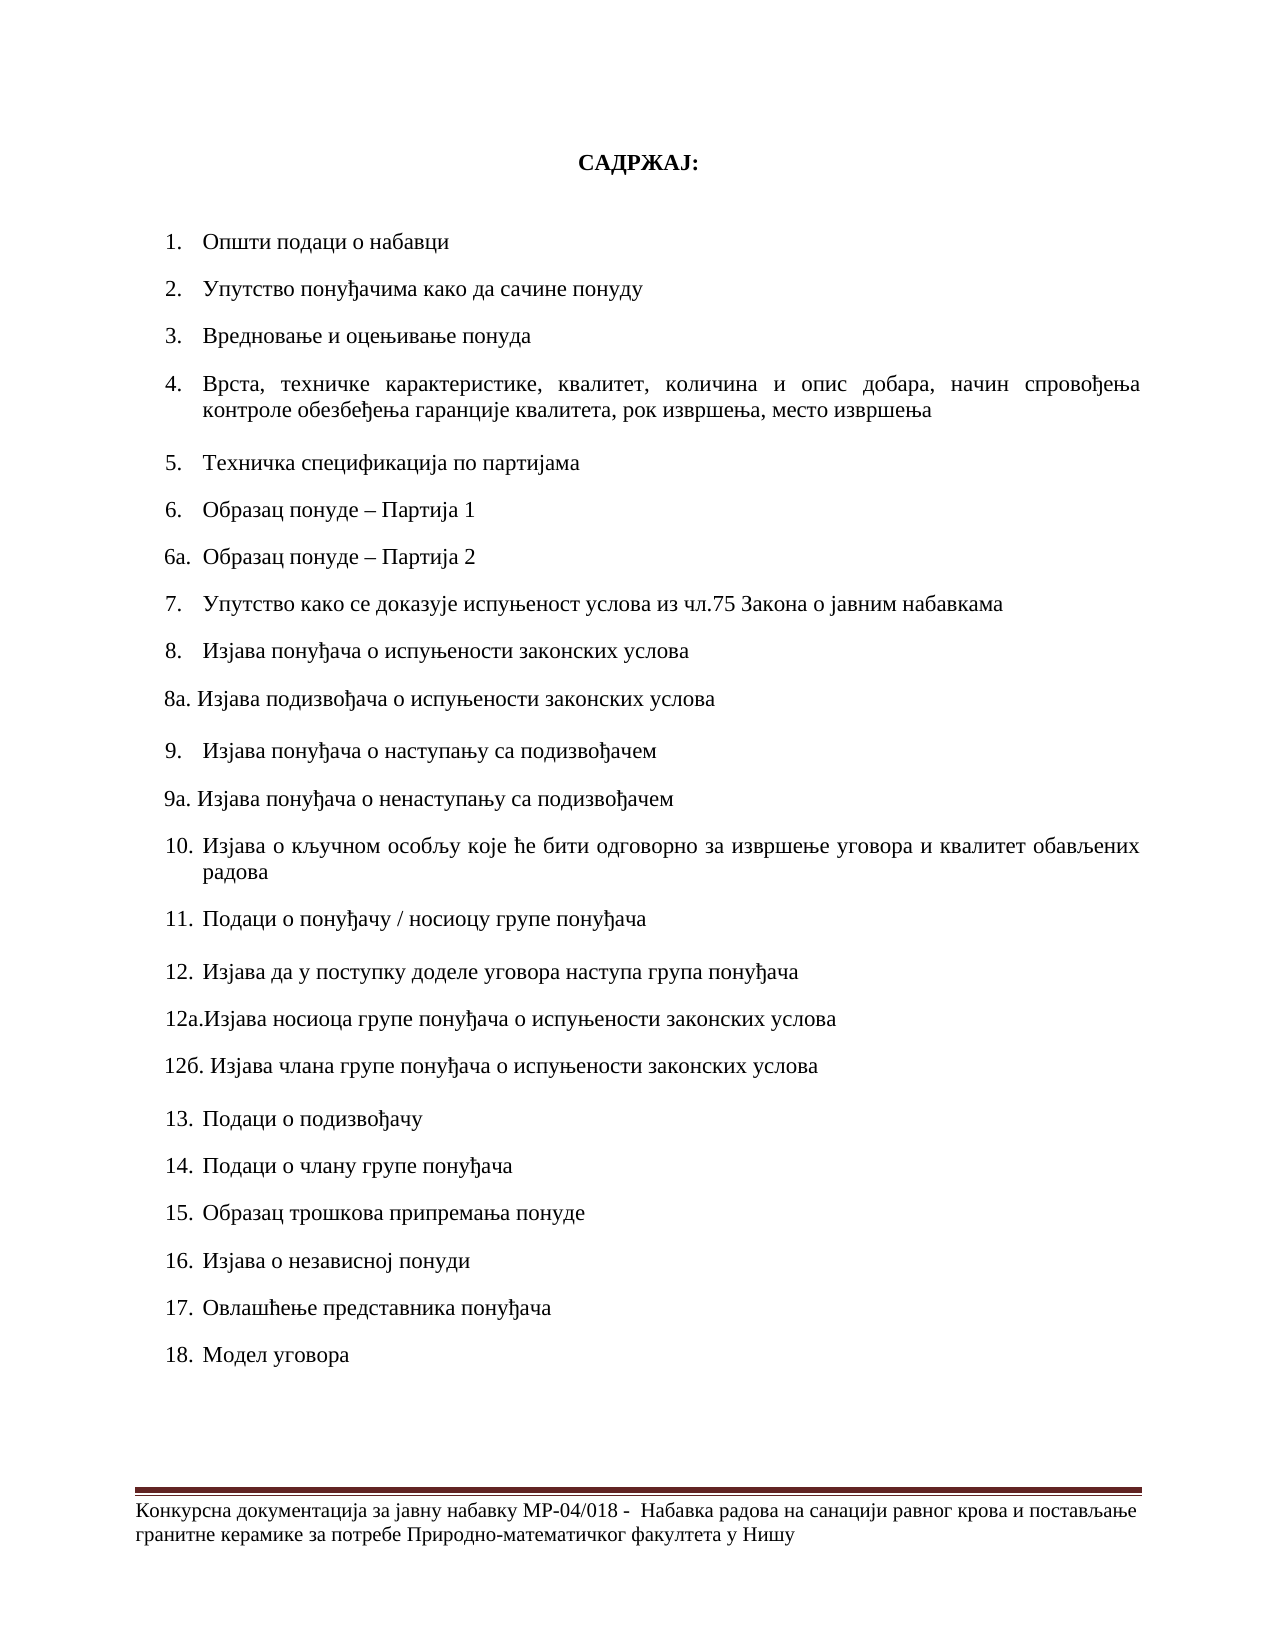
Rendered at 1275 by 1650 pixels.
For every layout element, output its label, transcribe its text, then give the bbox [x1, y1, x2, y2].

text 12а.Изјава носиоца групе понуђача о испуњености законских услова [165, 1005, 1139, 1032]
list Модел уговора [165, 1341, 1142, 1367]
list Подаци о члану групе понуђача [165, 1152, 1139, 1179]
list Упутство понуђачима како да сачине понуду [165, 275, 1139, 302]
text 9а. Изјава понуђача о ненаступању са подизвођачем [135, 784, 1139, 811]
list Врста, техничке карактеристике, квалитет, количина и опис добара, начин спровођења контроле обезбеђења гаранције квалитета, рок извршења, место извршења [165, 370, 1142, 422]
list Општи подаци о набавци [165, 228, 1139, 254]
list Подаци о понуђачу / носиоцу групе понуђача [165, 905, 1139, 932]
list Образац трошкова припремања понуде [165, 1199, 1139, 1226]
list Упутство како се доказује испуњеност услова из чл.75 Закона о јавним набавкама [165, 590, 1139, 617]
list Изјава понуђача о наступању са подизвођачем [165, 737, 1139, 764]
list Техничка спецификација по партијама [165, 449, 1139, 475]
list Изјава да у поступку доделе уговора наступа група понуђача [165, 958, 1139, 984]
list Подаци о подизвођачу [165, 1105, 1139, 1131]
text 6а. Образац понуде – Партија 2 [135, 543, 1139, 569]
text САДРЖАЈ: [135, 149, 1142, 175]
list Изјава о независној понуди [165, 1247, 1139, 1273]
list Изјава о кључном особљу које ће бити одговорно за извршење уговора и квалитет обављених радова [165, 832, 1142, 884]
text 8а. Изјава подизвођача о испуњености законских услова [135, 685, 1139, 711]
text 12б. Изјава члана групе понуђача о испуњености законских услова [135, 1052, 1139, 1079]
list Образац понуде – Партија 1 [165, 496, 1139, 522]
list Вредновање и оцењивање понуда [165, 322, 1139, 349]
list Овлашћење представника понуђача [165, 1294, 1139, 1320]
list Изјава понуђача о испуњености законских услова [165, 637, 1139, 664]
